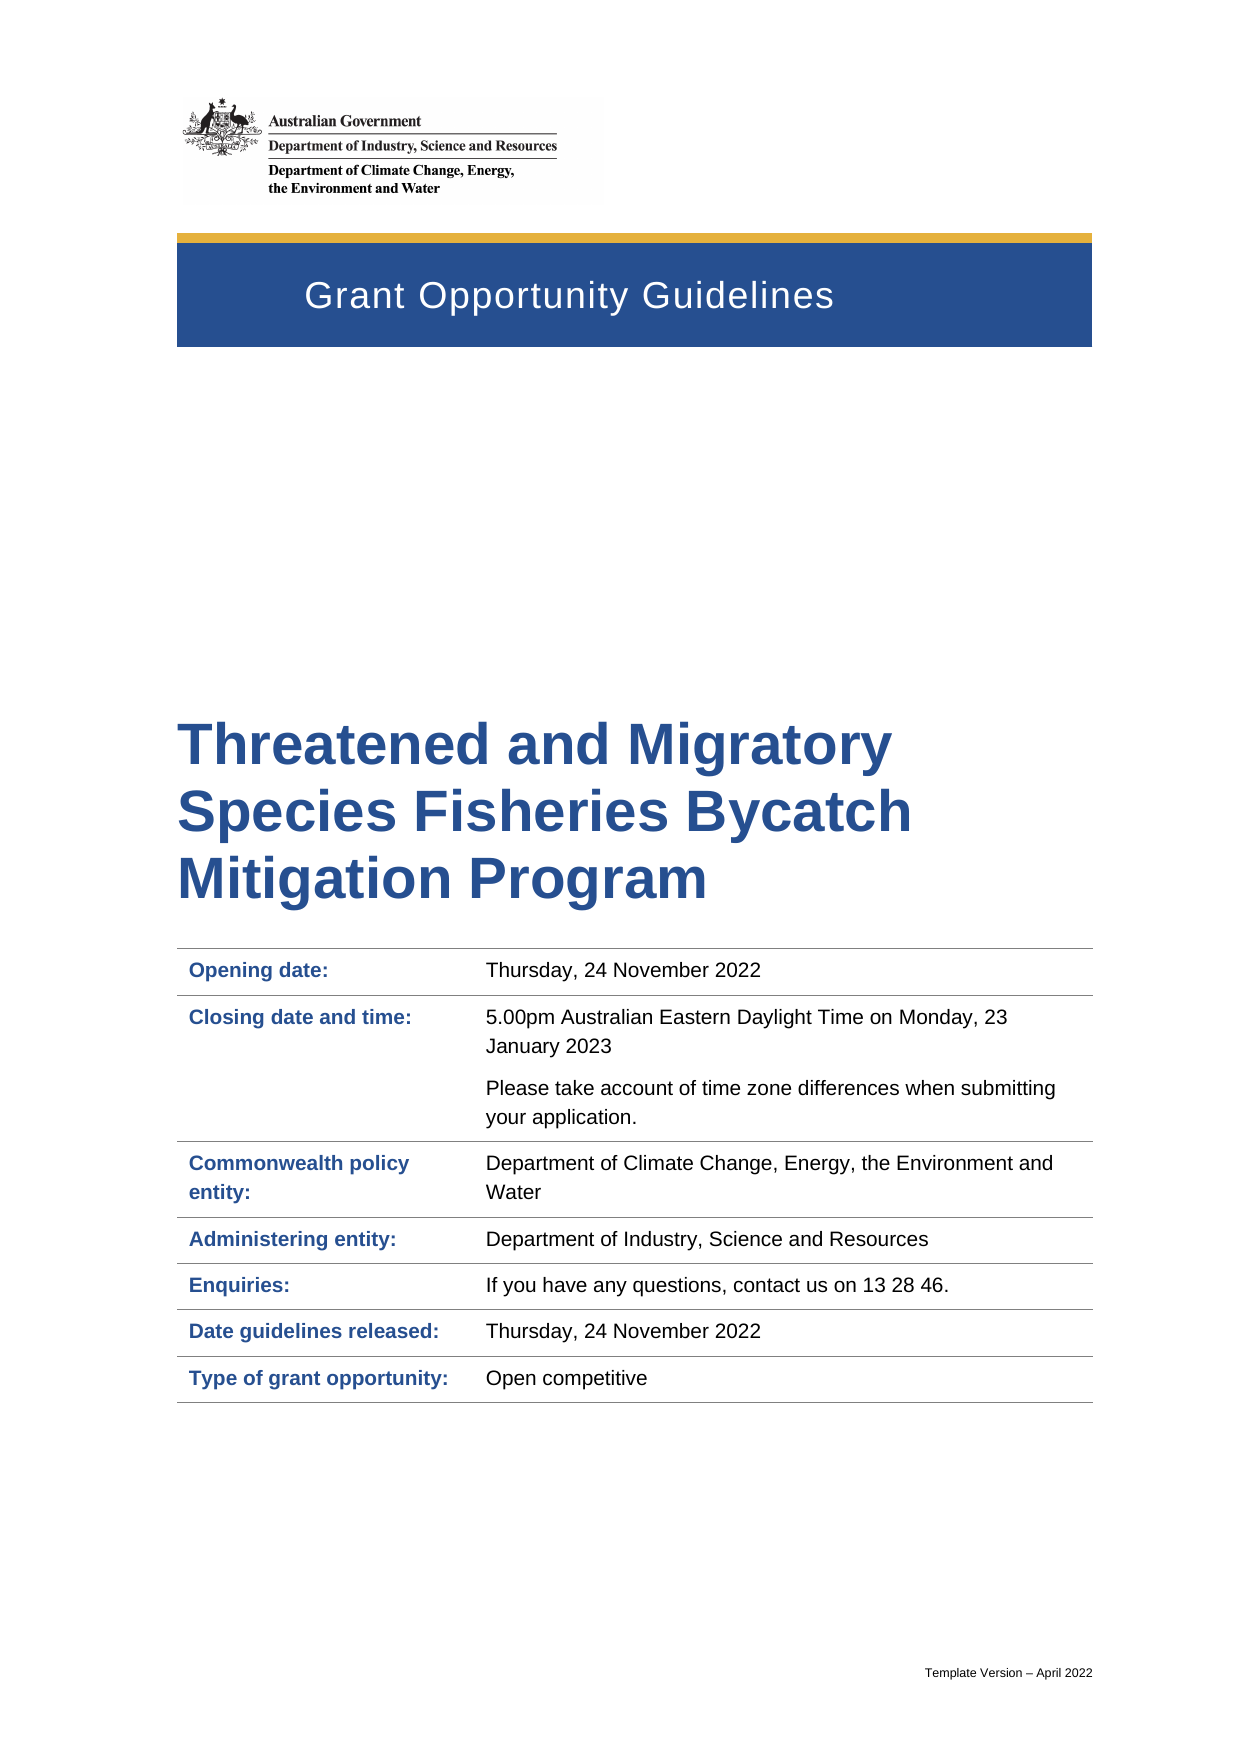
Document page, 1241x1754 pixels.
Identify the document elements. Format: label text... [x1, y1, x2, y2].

picture [182, 97, 605, 205]
table_cell Open competitive [474, 1357, 1093, 1402]
table_cell Enquiries: [177, 1264, 474, 1309]
table_cell Department of Industry, Science and Resources [474, 1218, 1093, 1263]
table_cell Commonwealth policy entity: [177, 1142, 474, 1216]
table_cell 5.00pm Australian Eastern Daylight Time on Monday, 23 January 2023 Please take account of time zone differences when submitting your application. [474, 996, 1093, 1141]
subtitle Threatened and Migratory Species Fisheries Bycatch Mitigation Program [177, 709, 1092, 911]
table_cell If you have any questions, contact us on 13 28 46. [474, 1264, 1093, 1309]
table_cell Department of Climate Change, Energy, the Environment and Water [474, 1142, 1093, 1216]
table_cell Thursday, 24 November 2022 [474, 1310, 1093, 1356]
table_cell Administering entity: [177, 1218, 474, 1263]
table_header Thursday, 24 November 2022 [474, 949, 1093, 994]
table_header Opening date: [177, 949, 474, 994]
table_cell Date guidelines released: [177, 1310, 474, 1356]
table_cell Type of grant opportunity: [177, 1357, 474, 1402]
table_cell Closing date and time: [177, 996, 474, 1141]
